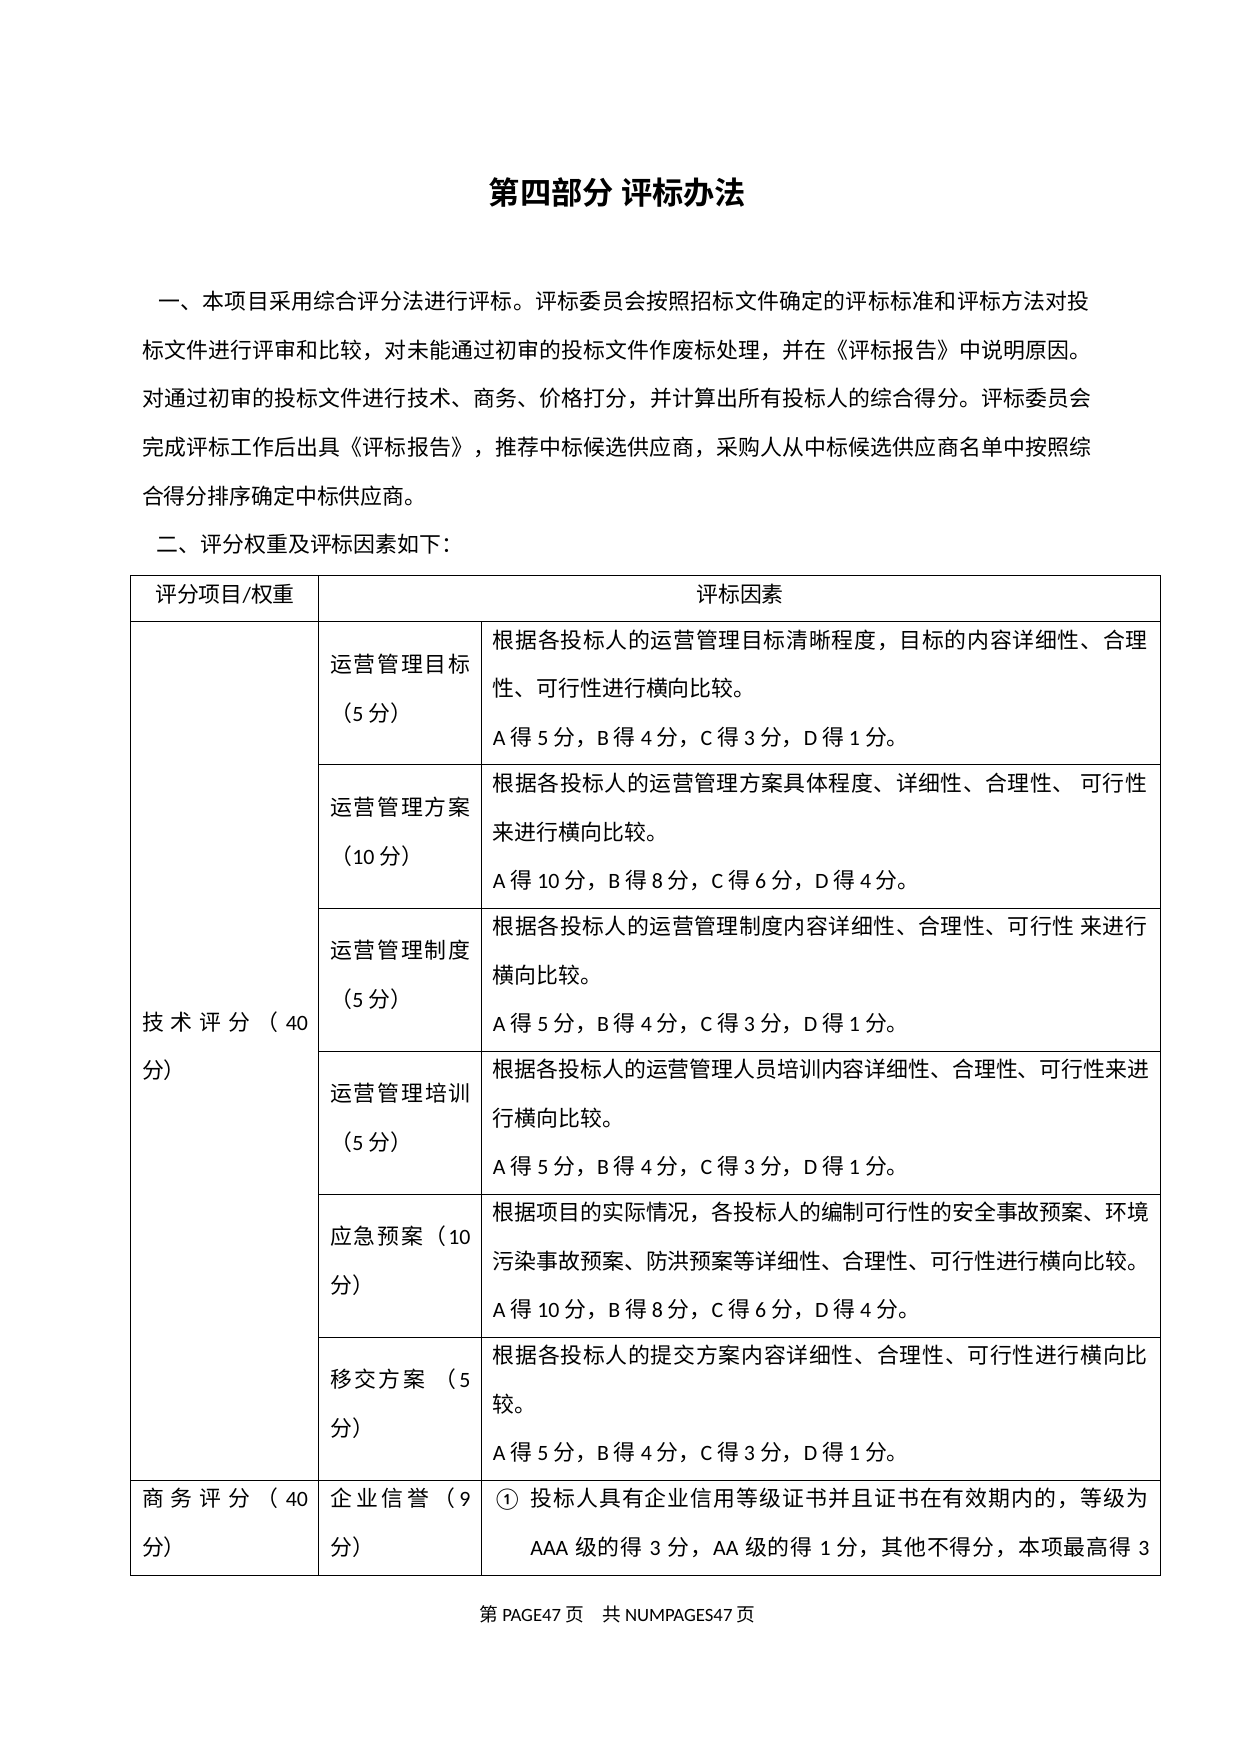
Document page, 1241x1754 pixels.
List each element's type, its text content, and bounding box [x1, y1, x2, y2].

table_header 评标因素 [319, 576, 1160, 621]
table_cell 应急预案（10分） [319, 1195, 481, 1337]
table_cell 运营管理方案（10 分） [319, 765, 481, 907]
table_cell 技术评分（40 分） [131, 622, 318, 1480]
table_cell 运营管理培训（5 分） [319, 1052, 481, 1194]
table_cell 根据各投标人的运营管理制度内容详细性、合理性、可行性 来进行横向比较。 A 得 5 分，B 得 4 分，C 得 3 分，D 得 1 分。 [482, 909, 1160, 1051]
table_header 评分项目/权重 [131, 576, 318, 621]
table_cell 根据各投标人的运营管理人员培训内容详细性、合理性、可行性来进行横向比较。 A 得 5 分，B 得 4 分，C 得 3 分，D 得 1 分。 [482, 1052, 1160, 1194]
text 二、评分权重及评标因素如下： [142, 527, 1092, 559]
text 一、本项目采用综合评分法进行评标。评标委员会按照招标文件确定的评标标准和评标方法对投标文件进行评审和比较，对未能通过初审的投标文件作废标处理，并在《评标报告》中说明原因。对通过初审的投标文件进行技术、商务、价格打分，并计算出所有投标人的综合得分。评标委员会完成评标工作后出具《评标报告》，推荐中标候选供应商，采购人从中标候选供应商名单中按照综合得分排序确定中标供应商。 [142, 283, 1092, 511]
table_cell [482, 1481, 1160, 1575]
table_cell 根据项目的实际情况，各投标人的编制可行性的安全事故预案、环境污染事故预案、防洪预案等详细性、合理性、可行性进行横向比较。 A 得 10 分，B 得 8 分，C 得 6 分，D 得 4 分。 [482, 1195, 1160, 1337]
table_cell 根据各投标人的运营管理目标清晰程度，目标的内容详细性、合理性、可行性进行横向比较。 A 得 5 分，B 得 4 分，C 得 3 分，D 得 1 分。 [482, 622, 1160, 764]
table_cell 商务评分（40 分） [131, 1481, 318, 1575]
table_cell 运营管理制度（5 分） [319, 909, 481, 1051]
table_cell 移交方案 （5分） [319, 1338, 481, 1480]
table_cell 根据各投标人的运营管理方案具体程度、详细性、合理性、 可行性来进行横向比较。 A 得 10 分，B 得 8 分，C 得 6 分，D 得 4分。 [482, 765, 1160, 907]
table_cell 根据各投标人的提交方案内容详细性、合理性、可行性进行横向比较。 A 得 5 分，B 得 4 分，C 得 3 分，D 得 1 分。 [482, 1338, 1160, 1480]
subtitle 第四部分 评标办法 [142, 158, 1092, 223]
table_cell 运营管理目标（5 分） [319, 622, 481, 764]
table_cell 企业信誉（9分） [319, 1481, 481, 1575]
